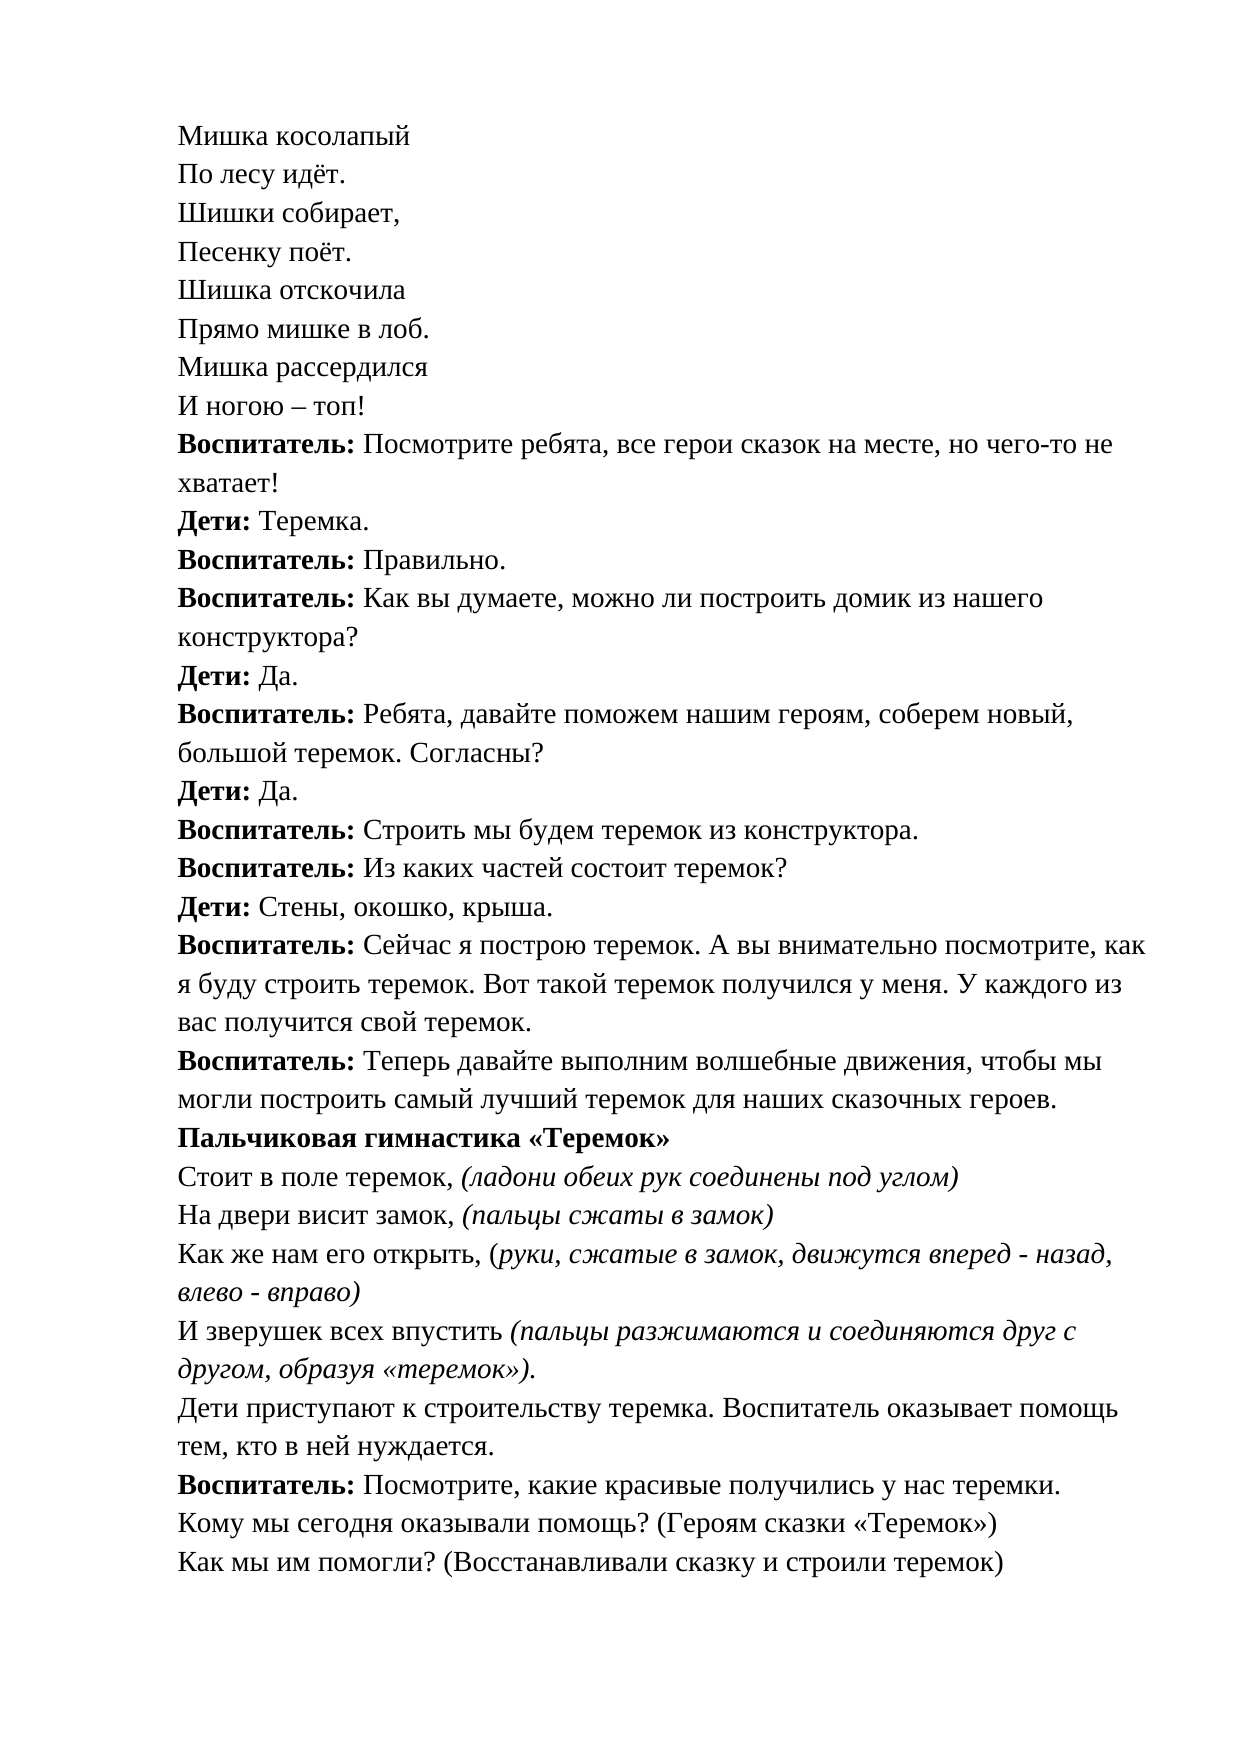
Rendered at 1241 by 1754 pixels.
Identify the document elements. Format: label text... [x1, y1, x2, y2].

text Шишки собирает, [177, 195, 1152, 229]
text Как же нам его открыть, (руки, сжатые в замок, движутся вперед - назад, влево - вправо) [177, 1236, 1152, 1308]
text Дети: Да. [177, 658, 1152, 691]
text Пальчиковая гимнастика «Теремок» [177, 1120, 1152, 1154]
text Шишка отскочила [177, 272, 1152, 306]
text По лесу идёт. [177, 157, 1152, 190]
text Мишка косолапый [177, 118, 1152, 152]
text Дети: Теремка. [177, 503, 1152, 537]
text Мишка рассердился [177, 349, 1152, 383]
text Как мы им помогли? (Восстанавливали сказку и строили теремок) [177, 1544, 1152, 1578]
text Дети: Да. [177, 773, 1152, 807]
text Стоит в поле теремок, (ладони обеих рук соединены под углом) [177, 1159, 1152, 1192]
text Воспитатель: Ребята, давайте поможем нашим героям, соберем новый, большой теремок. Согласны? [177, 696, 1152, 768]
text На двери висит замок, (пальцы сжаты в замок) [177, 1197, 1152, 1231]
text Воспитатель: Правильно. [177, 542, 1152, 576]
text Воспитатель: Строить мы будем теремок из конструктора. [177, 812, 1152, 845]
text Воспитатель: Из каких частей состоит теремок? [177, 850, 1152, 884]
text И ногою – топ! [177, 388, 1152, 421]
text Песенку поёт. [177, 234, 1152, 267]
text Воспитатель: Теперь давайте выполним волшебные движения, чтобы мы могли построить самый лучший теремок для наших сказочных героев. [177, 1043, 1152, 1115]
text Воспитатель: Посмотрите ребята, все герои сказок на месте, но чего-то не хватает! [177, 426, 1152, 498]
text Прямо мишке в лоб. [177, 311, 1152, 344]
text Воспитатель: Посмотрите, какие красивые получились у нас теремки. [177, 1467, 1152, 1501]
text Кому мы сегодня оказывали помощь? (Героям сказки «Теремок») [177, 1506, 1152, 1539]
text И зверушек всех впустить (пальцы разжимаются и соединяются друг с другом, образуя «теремок»). [177, 1313, 1152, 1385]
text Воспитатель: Сейчас я построю теремок. А вы внимательно посмотрите, как я буду строить теремок. Вот такой теремок получился у меня. У каждого из вас получится свой теремок. [177, 927, 1152, 1038]
text Воспитатель: Как вы думаете, можно ли построить домик из нашего конструктора? [177, 581, 1152, 653]
text Дети приступают к строительству теремка. Воспитатель оказывает помощь тем, кто в ней нуждается. [177, 1390, 1152, 1462]
text Дети: Стены, окошко, крыша. [177, 889, 1152, 922]
